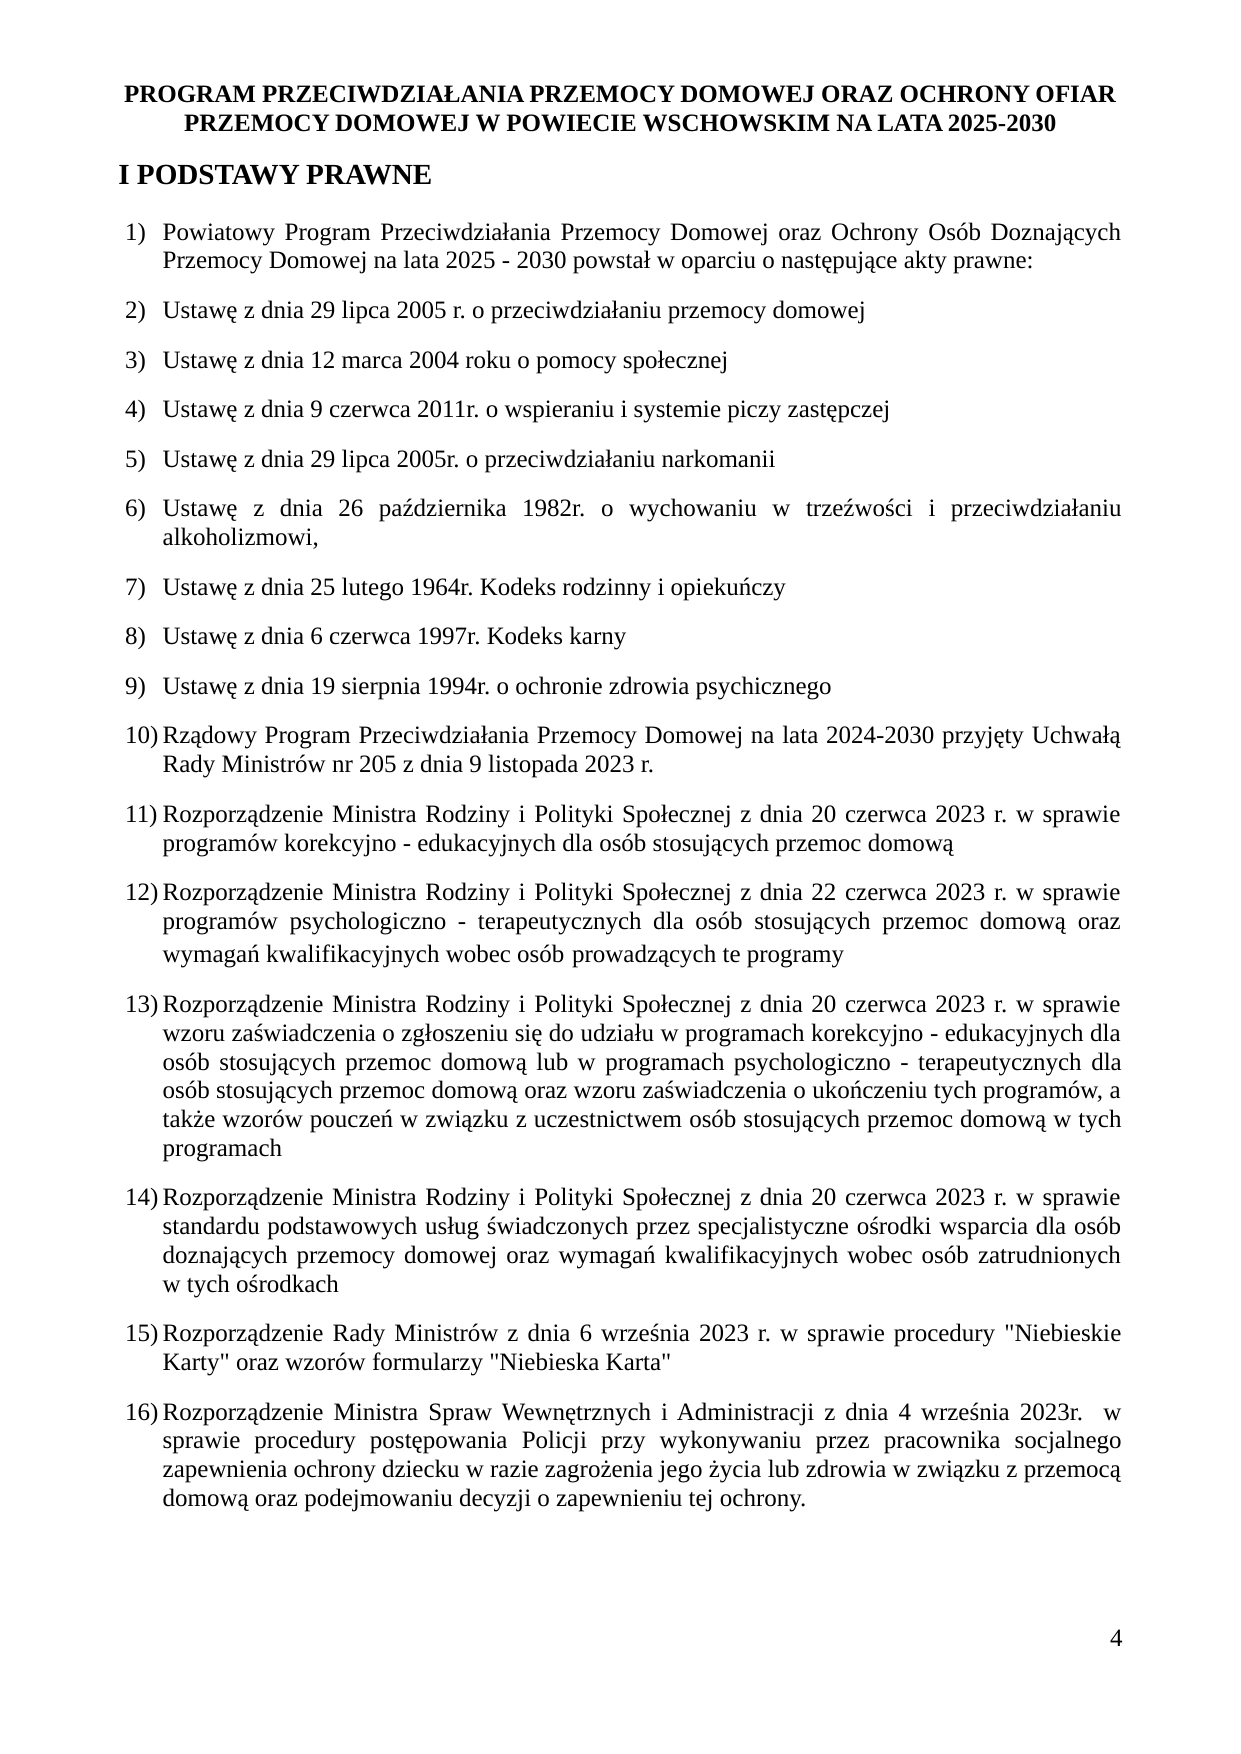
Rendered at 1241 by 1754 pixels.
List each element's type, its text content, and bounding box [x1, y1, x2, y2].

list Ustawę z dnia 29 lipca 2005 r. o przeciwdziałaniu przemocy domowej [125, 295, 1122, 324]
list Rozporządzenie Ministra Spraw Wewnętrznych i Administracji z dnia 4 września 2023r. w sprawie procedury postępowania Policji przy wykonywaniu przez pracownika socjalnego zapewnienia ochrony dziecku w razie zagrożenia jego życia lub zdrowia w związku z przemocą domową oraz podejmowaniu decyzji o zapewnieniu tej ochrony. [125, 1397, 1122, 1512]
list Powiatowy Program Przeciwdziałania Przemocy Domowej oraz Ochrony Osób Doznających Przemocy Domowej na lata 2025 - 2030 powstał w oparciu o następujące akty prawne: [125, 217, 1122, 274]
list Rozporządzenie Ministra Rodziny i Polityki Społecznej z dnia 20 czerwca 2023 r. w sprawie standardu podstawowych usług świadczonych przez specjalistyczne ośrodki wsparcia dla osób doznających przemocy domowej oraz wymagań kwalifikacyjnych wobec osób zatrudnionych w tych ośrodkach [125, 1182, 1122, 1297]
list Ustawę z dnia 6 czerwca 1997r. Kodeks karny [125, 621, 1122, 650]
list Rozporządzenie Ministra Rodziny i Polityki Społecznej z dnia 20 czerwca 2023 r. w sprawie wzoru zaświadczenia o zgłoszeniu się do udziału w programach korekcyjno - edukacyjnych dla osób stosujących przemoc domową lub w programach psychologiczno - terapeutycznych dla osób stosujących przemoc domową oraz wzoru zaświadczenia o ukończeniu tych programów, a także wzorów pouczeń w związku z uczestnictwem osób stosujących przemoc domową w tych programach [125, 989, 1122, 1162]
list Ustawę z dnia 19 sierpnia 1994r. o ochronie zdrowia psychicznego [125, 671, 1122, 700]
list Ustawę z dnia 29 lipca 2005r. o przeciwdziałaniu narkomanii [125, 444, 1122, 473]
list Ustawę z dnia 26 października 1982r. o wychowaniu w trzeźwości i przeciwdziałaniu alkoholizmowi, [125, 493, 1122, 551]
list Ustawę z dnia 9 czerwca 2011r. o wspieraniu i systemie piczy zastępczej [125, 394, 1122, 423]
title I PODSTAWY PRAWNE [118, 157, 1122, 191]
list Ustawę z dnia 25 lutego 1964r. Kodeks rodzinny i opiekuńczy [125, 572, 1122, 601]
list Rozporządzenie Ministra Rodziny i Polityki Społecznej z dnia 20 czerwca 2023 r. w sprawie programów korekcyjno - edukacyjnych dla osób stosujących przemoc domową [125, 799, 1122, 856]
list Ustawę z dnia 12 marca 2004 roku o pomocy społecznej [125, 345, 1122, 373]
list Rozporządzenie Rady Ministrów z dnia 6 września 2023 r. w sprawie procedury "Niebieskie Karty" oraz wzorów formularzy "Niebieska Karta" [125, 1318, 1122, 1376]
list Rządowy Program Przeciwdziałania Przemocy Domowej na lata 2024-2030 przyjęty Uchwałą Rady Ministrów nr 205 z dnia 9 listopada 2023 r. [125, 721, 1122, 778]
list Rozporządzenie Ministra Rodziny i Polityki Społecznej z dnia 22 czerwca 2023 r. w sprawie programów psychologiczno - terapeutycznych dla osób stosujących przemoc domową oraz wymagań kwalifikacyjnych wobec osób prowadzących te programy [125, 877, 1122, 968]
